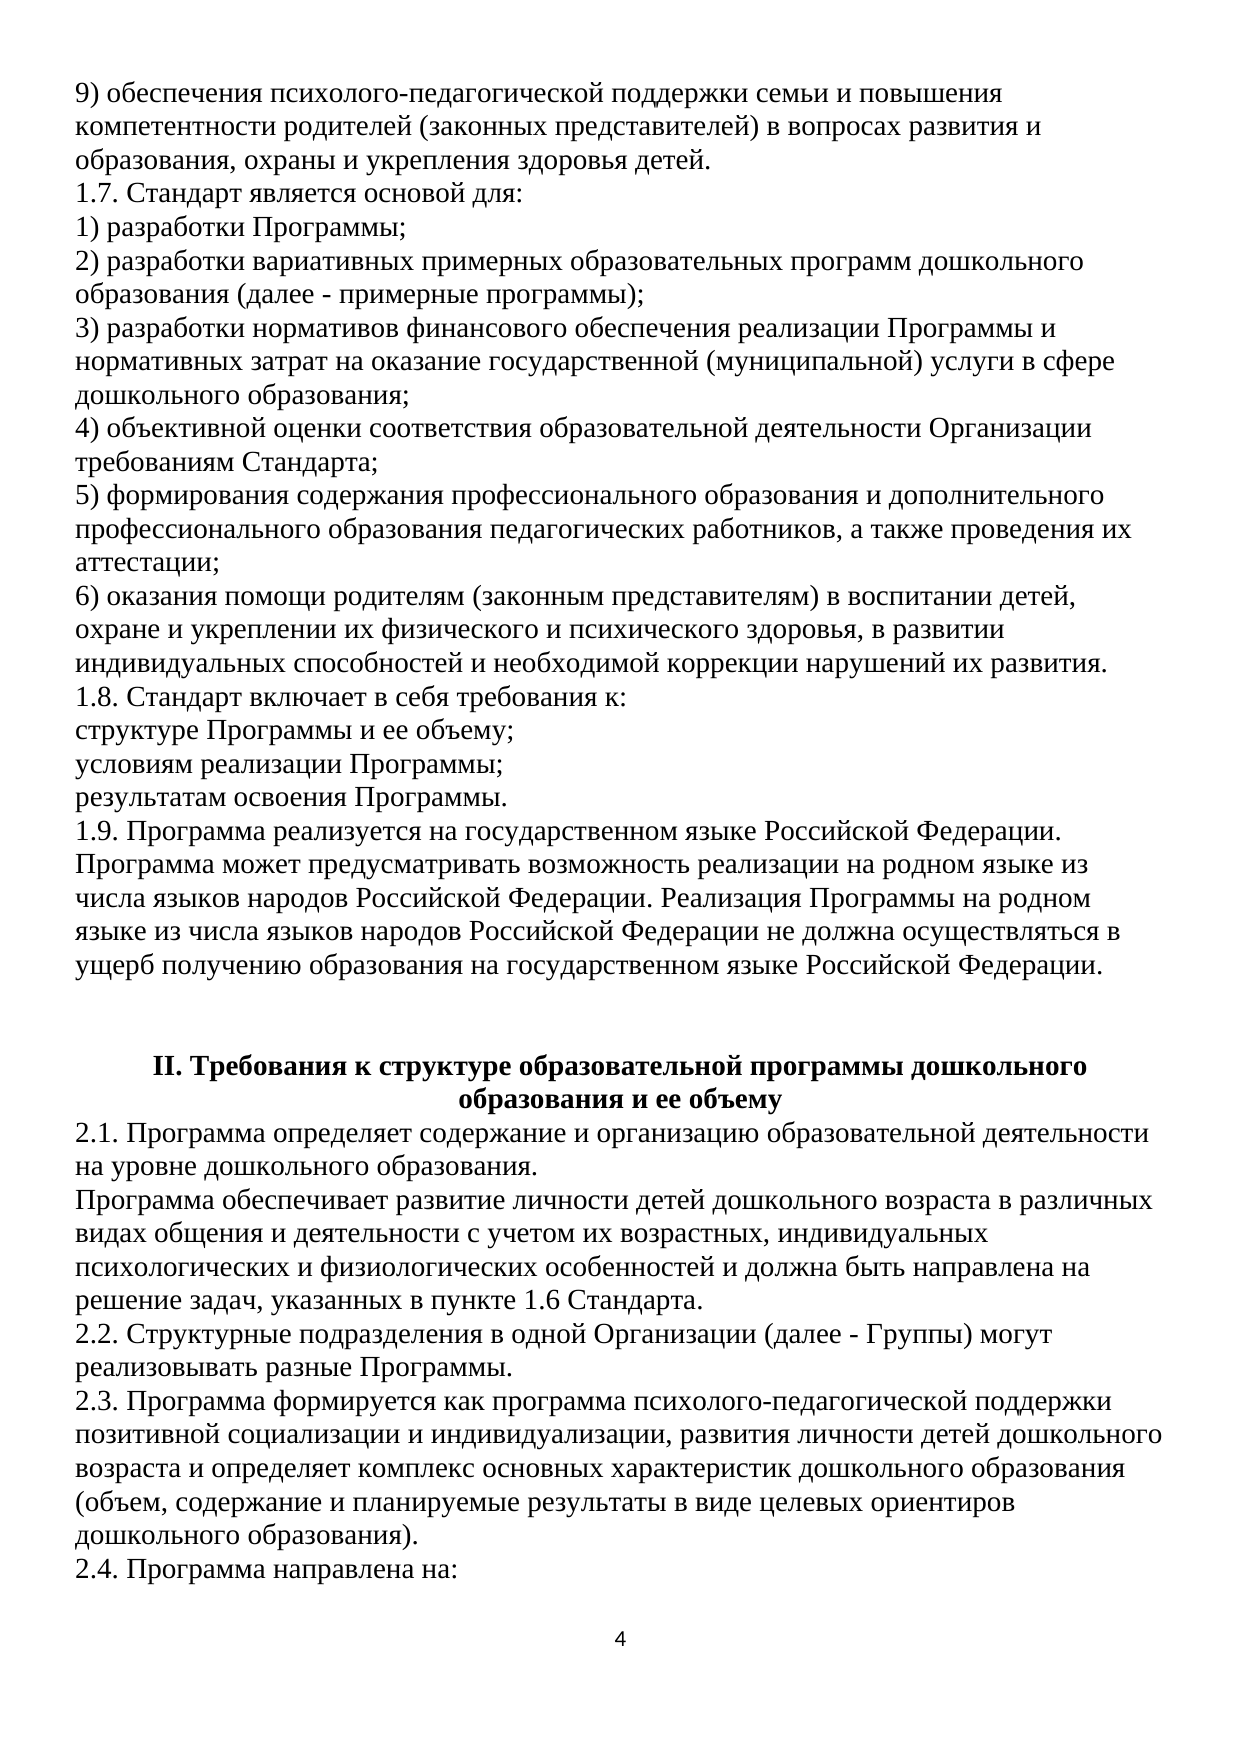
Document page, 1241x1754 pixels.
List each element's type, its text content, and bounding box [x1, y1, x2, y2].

text 1.9. Программа реализуется на государственном языке Российской Федерации. Программа может предусматривать возможность реализации на родном языке из числа языков народов Российской Федерации. Реализация Программы на родном языке из числа языков народов Российской Федерации не должна осуществляться в ущерб получению образования на государственном языке Российской Федерации. [75, 813, 1165, 981]
text Программа обеспечивает развитие личности детей дошкольного возраста в различных видах общения и деятельности с учетом их возрастных, индивидуальных психологических и физиологических особенностей и должна быть направлена на решение задач, указанных в пункте 1.6 Стандарта. [75, 1182, 1165, 1316]
text 9) обеспечения психолого-педагогической поддержки семьи и повышения компетентности родителей (законных представителей) в вопросах развития и образования, охраны и укрепления здоровья детей. [75, 75, 1165, 176]
text 2.4. Программа направлена на: [75, 1551, 1165, 1584]
text 5) формирования содержания профессионального образования и дополнительного профессионального образования педагогических работников, а также проведения их аттестации; [75, 477, 1165, 578]
text 4) объективной оценки соответствия образовательной деятельности Организации требованиям Стандарта; [75, 410, 1165, 477]
text 6) оказания помощи родителям (законным представителям) в воспитании детей, охране и укреплении их физического и психического здоровья, в развитии индивидуальных способностей и необходимой коррекции нарушений их развития. [75, 578, 1165, 679]
text 2.2. Структурные подразделения в одной Организации (далее - Группы) могут реализовывать разные Программы. [75, 1316, 1165, 1383]
text результатам освоения Программы. [75, 779, 1165, 813]
text условиям реализации Программы; [75, 746, 1165, 779]
text структуре Программы и ее объему; [75, 712, 1165, 746]
text 1.7. Стандарт является основой для: [75, 176, 1165, 209]
text 2) разработки вариативных примерных образовательных программ дошкольного образования (далее - примерные программы); [75, 243, 1165, 310]
text 3) разработки нормативов финансового обеспечения реализации Программы и нормативных затрат на оказание государственной (муниципальной) услуги в сфере дошкольного образования; [75, 310, 1165, 410]
text II. Требования к структуре образовательной программы дошкольного образования и ее объему [75, 1048, 1165, 1115]
text 2.3. Программа формируется как программа психолого-педагогической поддержки позитивной социализации и индивидуализации, развития личности детей дошкольного возраста и определяет комплекс основных характеристик дошкольного образования (объем, содержание и планируемые результаты в виде целевых ориентиров дошкольного образования). [75, 1383, 1165, 1551]
text 1.8. Стандарт включает в себя требования к: [75, 679, 1165, 712]
text 1) разработки Программы; [75, 209, 1165, 243]
text 2.1. Программа определяет содержание и организацию образовательной деятельности на уровне дошкольного образования. [75, 1115, 1165, 1182]
